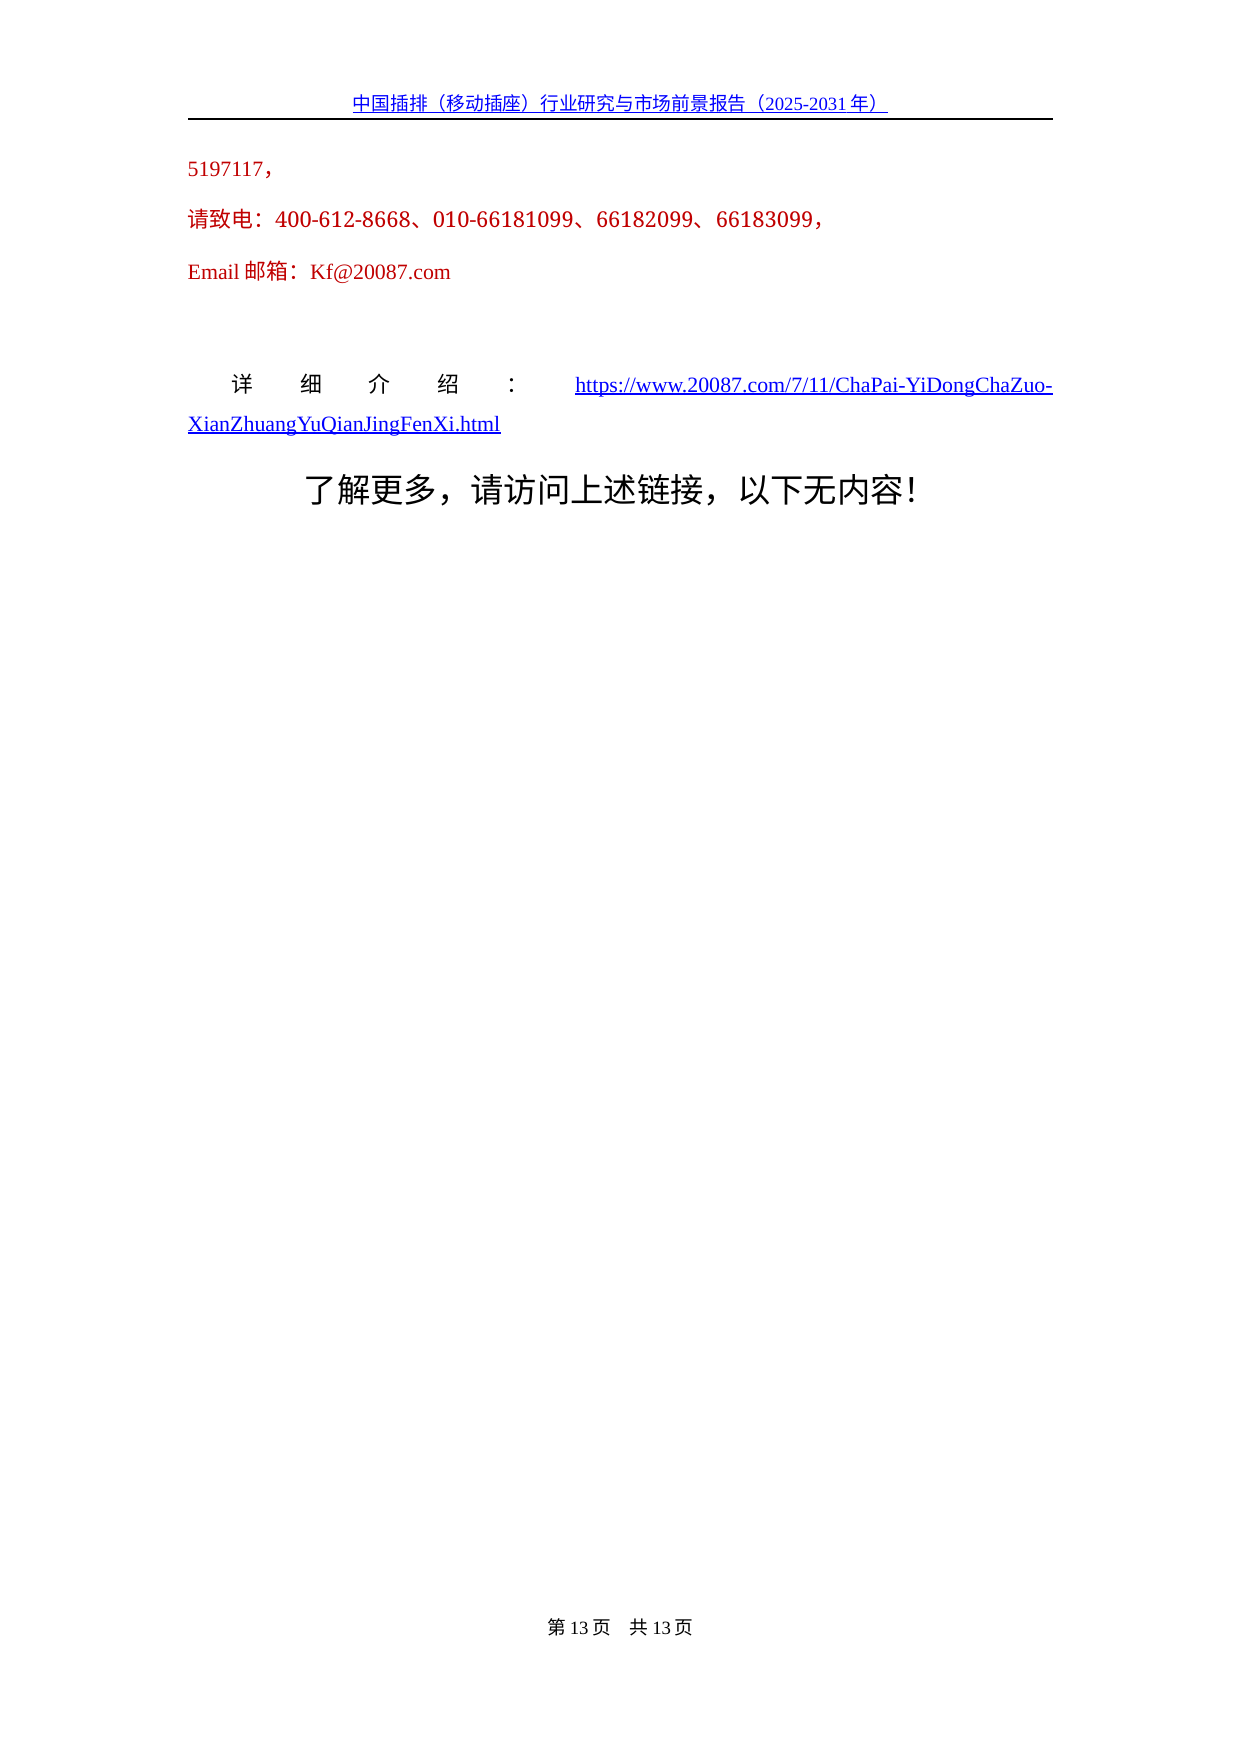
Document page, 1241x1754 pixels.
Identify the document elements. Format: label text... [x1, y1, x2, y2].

title 了解更多，请访问上述链接，以下无内容！ [187, 455, 1053, 520]
text 详细介绍：https://www.20087.com/7/11/ChaPai-YiDongChaZuo-XianZhuangYuQianJingFenXi.html [187, 366, 1053, 439]
text Email邮箱：Kf@20087.com [187, 253, 1053, 286]
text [187, 150, 1053, 183]
text 请致电：400-612-8668、010-66181099、66182099、66183099， [187, 202, 1053, 234]
